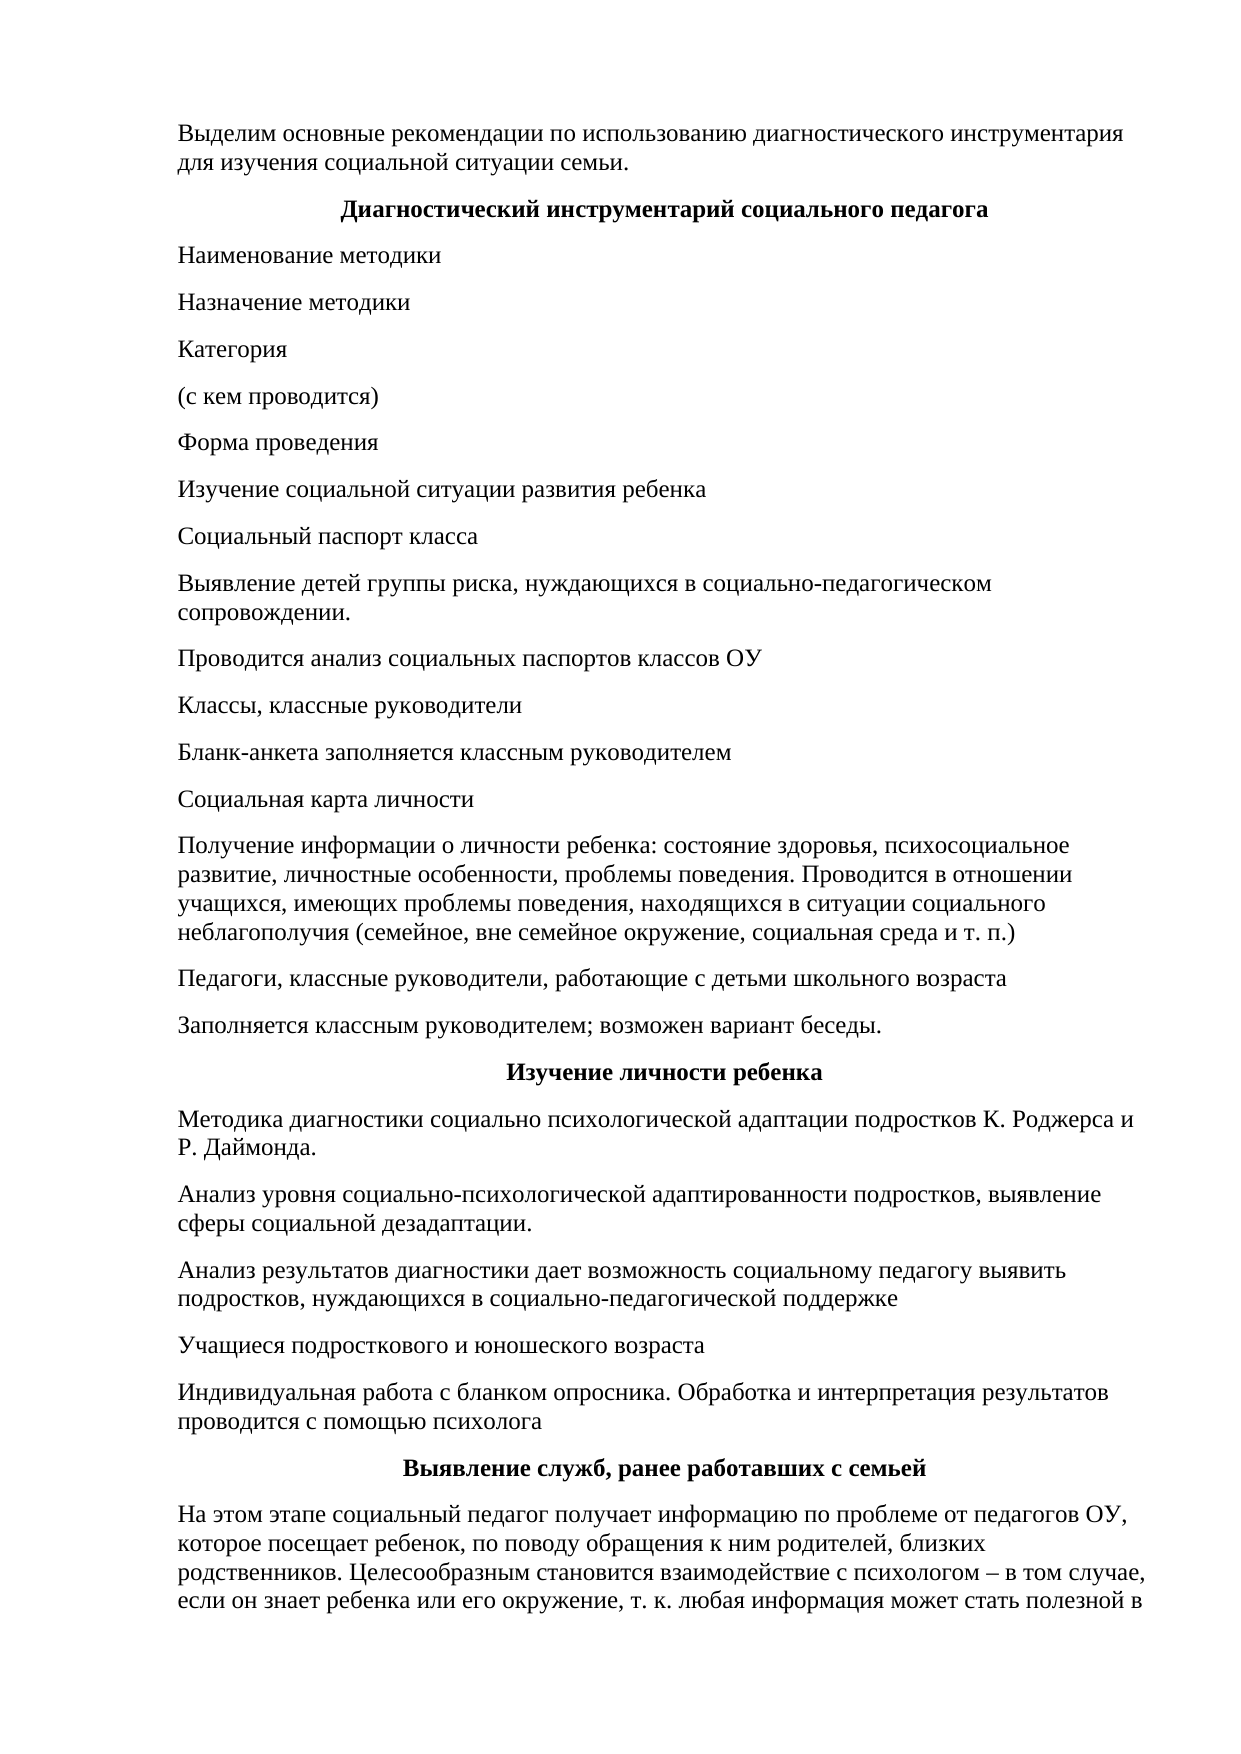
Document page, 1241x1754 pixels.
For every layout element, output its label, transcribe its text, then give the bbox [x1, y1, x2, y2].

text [177, 1499, 1152, 1614]
text Получение информации о личности ребенка: состояние здоровья, психосоциальное развитие, личностные особенности, проблемы поведения. Проводится в отношении учащихся, имеющих проблемы поведения, находящихся в ситуации социального неблагополучия (семейное, вне семейное окружение, социальная среда и т. п.) [177, 830, 1152, 945]
text Классы, классные руководители [177, 690, 1152, 719]
text Выделим основные рекомендации по использованию диагностического инструментария для изучения социальной ситуации семьи. [177, 118, 1152, 176]
text Индивидуальная работа с бланком опросника. Обработка и интерпретация результатов проводится с помощью психолога [177, 1377, 1152, 1434]
text Анализ результатов диагностики дает возможность социальному педагогу выявить подростков, нуждающихся в социально-педагогической поддержке [177, 1255, 1152, 1312]
text Наименование методики [177, 240, 1152, 269]
text Педагоги, классные руководители, работающие с детьми школьного возраста [177, 963, 1152, 992]
text Форма проведения [177, 427, 1152, 456]
text Изучение социальной ситуации развития ребенка [177, 474, 1152, 503]
text Назначение методики [177, 287, 1152, 316]
text Выявление служб, ранее работавших с семьей [177, 1453, 1152, 1481]
text Выявление детей группы риска, нуждающихся в социально-педагогическом сопровождении. [177, 568, 1152, 625]
text Изучение личности ребенка [177, 1057, 1152, 1086]
text (с кем проводится) [177, 381, 1152, 409]
text Учащиеся подросткового и юношеского возраста [177, 1330, 1152, 1359]
text Социальный паспорт класса [177, 521, 1152, 550]
text Методика диагностики социально психологической адаптации подростков К. Роджерса и Р. Даймонда. [177, 1104, 1152, 1161]
text Социальная карта личности [177, 784, 1152, 812]
text Диагностический инструментарий социального педагога [177, 194, 1152, 222]
text Анализ уровня социально-психологической адаптированности подростков, выявление сферы социальной дезадаптации. [177, 1179, 1152, 1237]
text Категория [177, 334, 1152, 363]
text Проводится анализ социальных паспортов классов ОУ [177, 643, 1152, 672]
text Заполняется классным руководителем; возможен вариант беседы. [177, 1010, 1152, 1039]
text Бланк-анкета заполняется классным руководителем [177, 737, 1152, 766]
